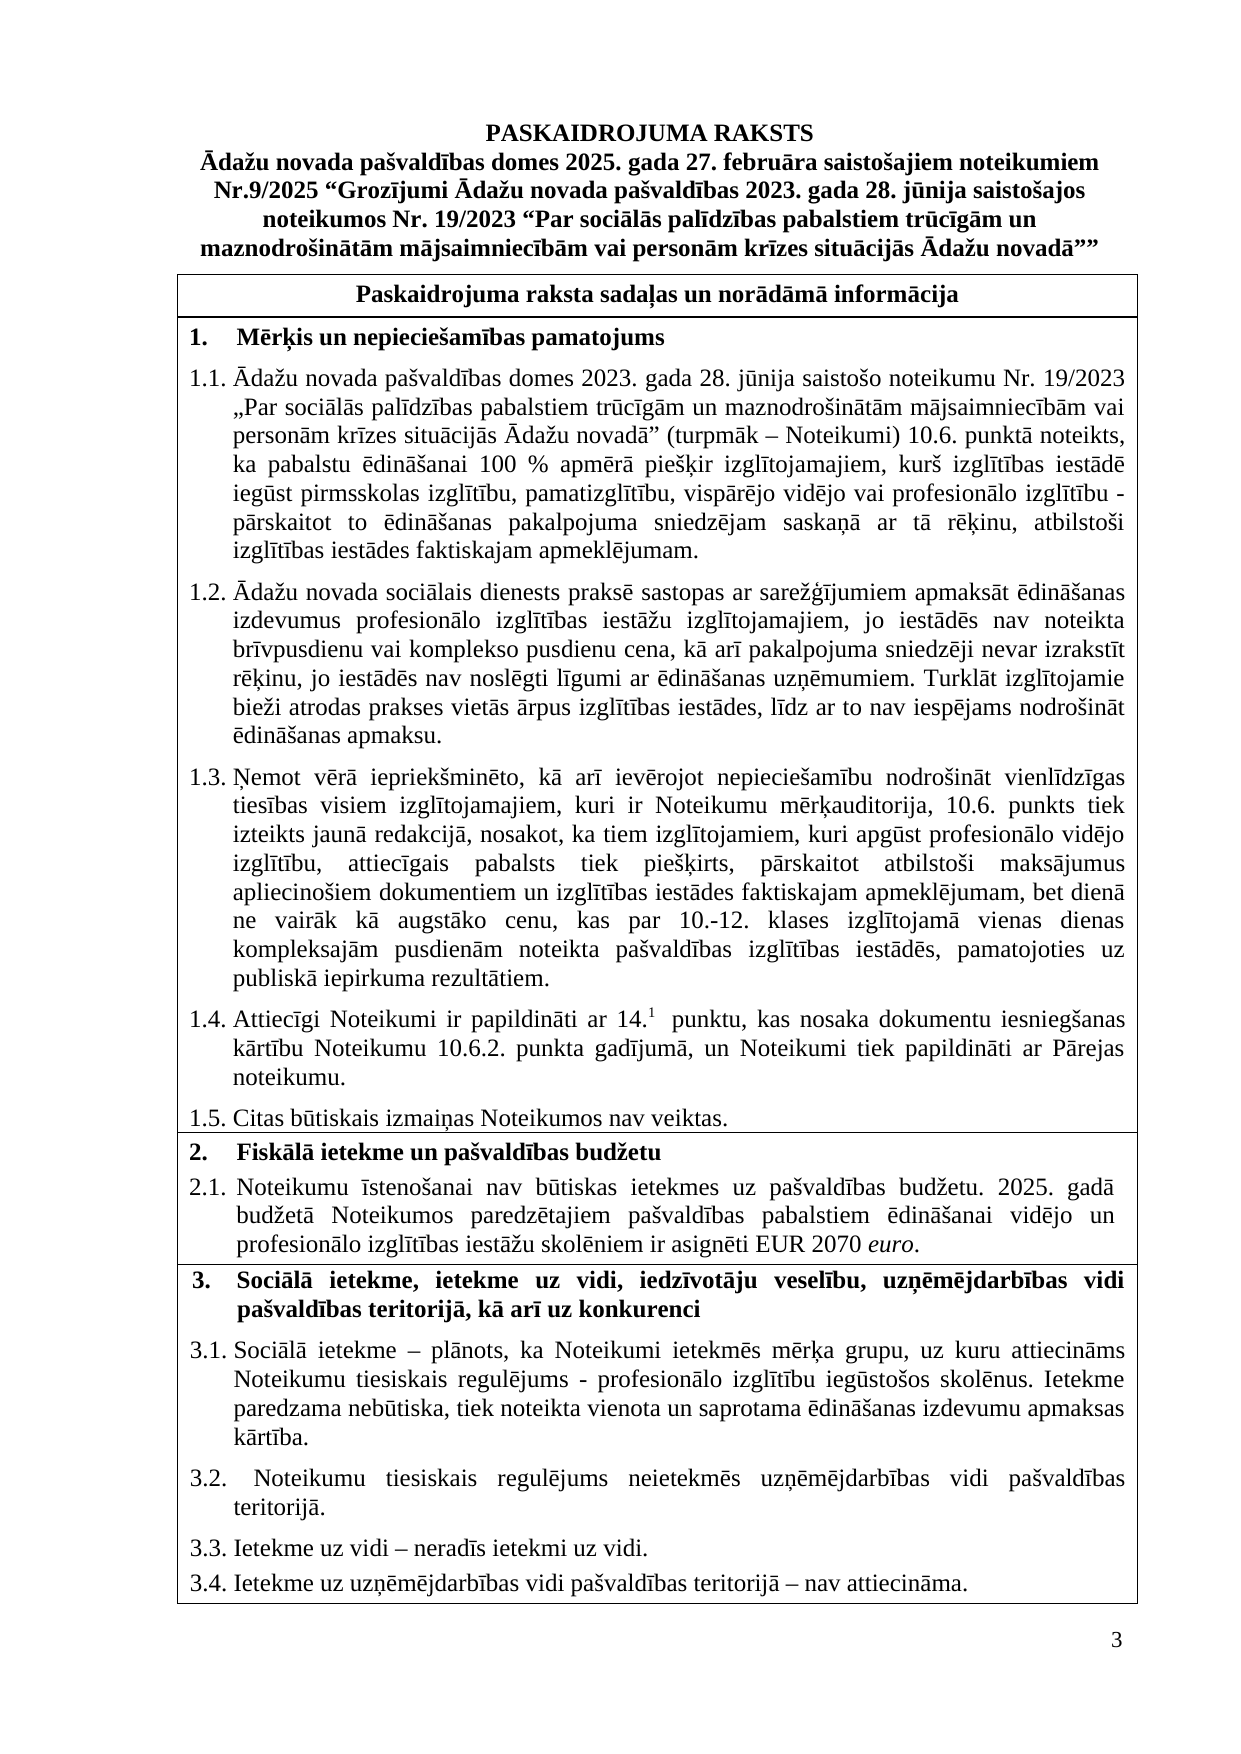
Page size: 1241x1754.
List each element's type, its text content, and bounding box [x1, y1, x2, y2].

text PASKAIDROJUMA RAKSTS [177, 118, 1122, 147]
table_cell Mērķis un nepieciešamības pamatojums Ādažu novada pašvaldības domes 2023. gada 28. jūnija saistošo noteikumu Nr. 19/2023 „Par sociālās palīdzības pabalstiem trūcīgām un maznodrošinātām mājsaimniecībām vai personām krīzes situācijās Ādažu novadā” (turpmāk – Noteikumi) 10.6. punktā noteikts, ka pabalstu ēdināšanai 100 % apmērā piešķir izglītojamajiem, kurš izglītības iestādē iegūst pirmsskolas izglītību, pamatizglītību, vispārējo vidējo vai profesionālo izglītību - pārskaitot to ēdināšanas pakalpojuma sniedzējam saskaņā ar tā rēķinu, atbilstoši izglītības iestādes faktiskajam apmeklējumam. Ādažu novada sociālais dienests praksē sastopas ar sarežģījumiem apmaksāt ēdināšanas izdevumus profesionālo izglītības iestāžu izglītojamajiem, jo iestādēs nav noteikta brīvpusdienu vai komplekso pusdienu cena, kā arī pakalpojuma sniedzēji nevar izrakstīt rēķinu, jo iestādēs nav noslēgti līgumi ar ēdināšanas uzņēmumiem. Turklāt izglītojamie bieži atrodas prakses vietās ārpus izglītības iestādes, līdz ar to nav iespējams nodrošināt ēdināšanas apmaksu. Ņemot vērā iepriekšminēto, kā arī ievērojot nepieciešamību nodrošināt vienlīdzīgas tiesības visiem izglītojamajiem, kuri ir Noteikumu mērķauditorija, 10.6. punkts tiek izteikts jaunā redakcijā, nosakot, ka tiem izglītojamiem, kuri apgūst profesionālo vidējo izglītību, attiecīgais pabalsts tiek piešķirts, pārskaitot atbilstoši maksājumus apliecinošiem dokumentiem un izglītības iestādes faktiskajam apmeklējumam, bet dienā ne vairāk kā augstāko cenu, kas par 10.-12. klases izglītojamā vienas dienas kompleksajām pusdienām noteikta pašvaldības izglītības iestādēs, pamatojoties uz publiskā iepirkuma rezultātiem. Attiecīgi Noteikumi ir papildināti ar 14.1 punktu, kas nosaka dokumentu iesniegšanas kārtību Noteikumu 10.6.2. punkta gadījumā, un Noteikumi tiek papildināti ar Pārejas noteikumu. Citas būtiskais izmaiņas Noteikumos nav veiktas. [178, 318, 1137, 1132]
table_cell Fiskālā ietekme un pašvaldības budžetu Noteikumu īstenošanai nav būtiskas ietekmes uz pašvaldības budžetu. 2025. gadā budžetā Noteikumos paredzētajiem pašvaldības pabalstiem ēdināšanai vidējo un profesionālo izglītības iestāžu skolēniem ir asignēti EUR 2070 euro. [178, 1133, 1137, 1264]
text Ādažu novada pašvaldības domes 2025. gada 27. februāra saistošajiem noteikumiem Nr.9/2025 “Grozījumi Ādažu novada pašvaldības 2023. gada 28. jūnija saistošajos noteikumos Nr. 19/2023 “Par sociālās palīdzības pabalstiem trūcīgām un maznodrošinātām mājsaimniecībām vai personām krīzes situācijās Ādažu novadā”” [177, 147, 1122, 262]
table_header Paskaidrojuma raksta sadaļas un norādāmā informācija [178, 275, 1137, 316]
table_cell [178, 1265, 1137, 1603]
